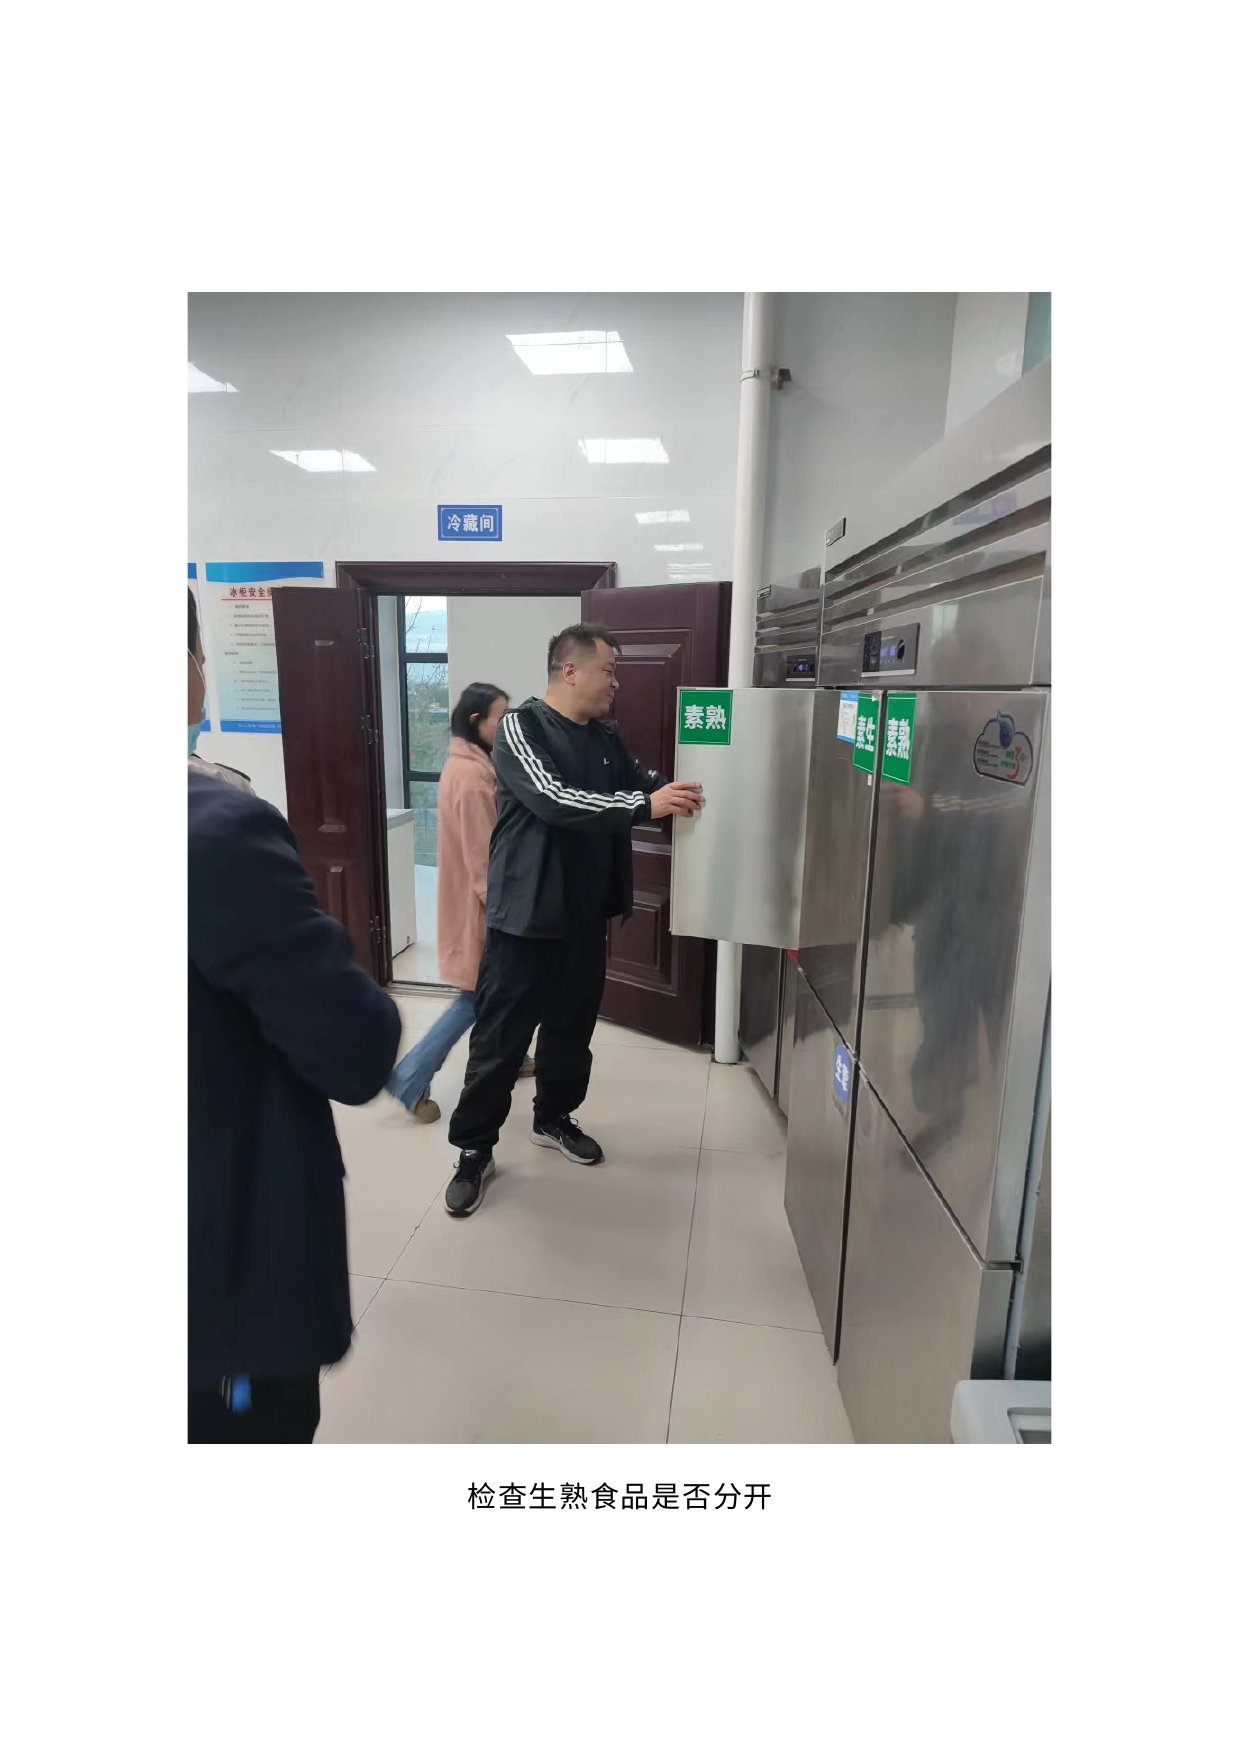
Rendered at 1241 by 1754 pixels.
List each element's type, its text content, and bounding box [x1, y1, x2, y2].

picture [187, 292, 1052, 1444]
text 检查生熟食品是否分开 [187, 1462, 1053, 1527]
